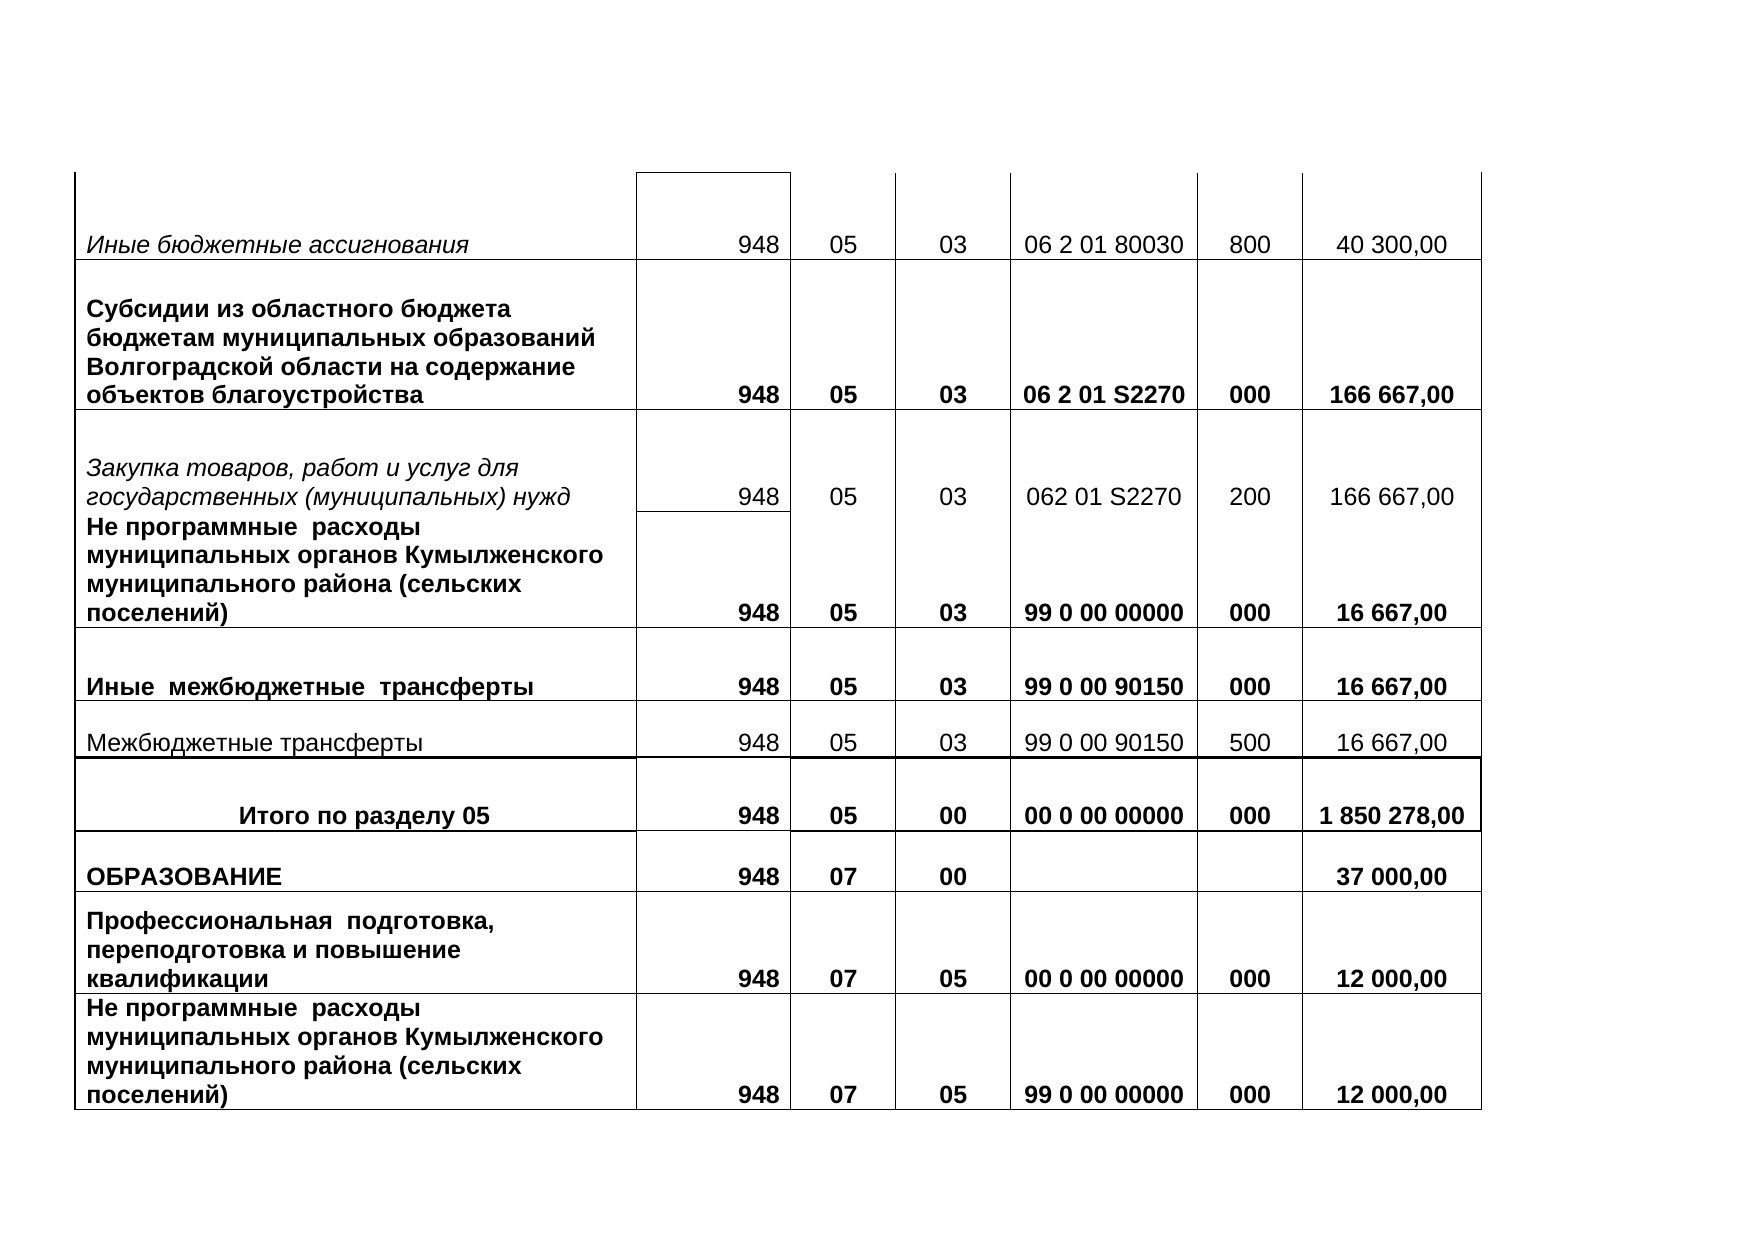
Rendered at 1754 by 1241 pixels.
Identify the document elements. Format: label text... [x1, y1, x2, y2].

table_cell 05 [791, 172, 895, 259]
table_cell 000 [1198, 759, 1302, 830]
table_cell 05 [791, 511, 895, 627]
table_cell 16 667,00 [1303, 701, 1481, 756]
table_cell 99 0 00 90150 [1011, 628, 1197, 700]
table_cell 99 0 00 90150 [1011, 701, 1197, 756]
table_cell [1198, 832, 1302, 891]
table_cell 062 01 S2270 [1011, 410, 1197, 511]
table_cell Субсидии из областного бюджета бюджетам муниципальных образований Волгоградской области на содержание объектов благоустройства [76, 260, 636, 409]
table_cell 40 300,00 [1303, 172, 1481, 259]
table_cell 00 0 00 00000 [1011, 759, 1197, 830]
table_cell 1 850 278,00 [1303, 759, 1480, 830]
table_cell 05 [791, 628, 895, 700]
table_cell 00 0 00 00000 [1011, 892, 1197, 992]
table_cell 99 0 00 00000 [1011, 994, 1197, 1108]
table_cell 99 0 00 00000 [1011, 511, 1197, 627]
table_cell 05 [791, 701, 895, 756]
table_cell Не программные расходы муниципальных органов Кумылженского муниципального района (сельских поселений) [76, 994, 636, 1108]
table_cell 05 [896, 994, 1010, 1108]
table_cell 12 000,00 [1303, 892, 1481, 992]
table_cell 06 2 01 S2270 [1011, 260, 1197, 409]
table_cell 948 [637, 758, 790, 830]
table_cell 07 [791, 892, 895, 992]
table_cell [1011, 832, 1197, 891]
table_cell Закупка товаров, работ и услуг для государственных (муниципальных) нужд [76, 410, 636, 511]
table_cell 948 [637, 994, 790, 1108]
table_cell 00 [896, 832, 1010, 891]
table_cell Профессиональная подготовка, переподготовка и повышение квалификации [76, 892, 636, 992]
table_cell Иные бюджетные ассигнования [76, 172, 636, 259]
table_cell ОБРАЗОВАНИЕ [76, 832, 636, 891]
table_cell 948 [637, 628, 790, 700]
table_cell 05 [791, 410, 895, 511]
table_cell 948 [637, 512, 790, 627]
table_cell 166 667,00 [1303, 410, 1481, 511]
table_cell 06 2 01 80030 [1011, 172, 1197, 259]
table_cell 03 [896, 511, 1010, 627]
table_cell 948 [637, 892, 790, 992]
table_cell 03 [896, 172, 1010, 259]
table_cell 500 [1198, 701, 1302, 756]
table_cell 03 [896, 410, 1010, 511]
table_cell 37 000,00 [1303, 832, 1481, 891]
table_cell Иные межбюджетные трансферты [76, 628, 636, 700]
table_cell 200 [1198, 410, 1302, 511]
table_cell 05 [791, 260, 895, 409]
table_cell 07 [791, 832, 895, 891]
table_cell 03 [896, 701, 1010, 756]
table_cell 000 [1198, 260, 1302, 409]
table_cell 05 [896, 892, 1010, 992]
table_cell 948 [637, 701, 790, 756]
table_cell 000 [1198, 892, 1302, 992]
table_cell 166 667,00 [1303, 260, 1481, 409]
table_cell 948 [637, 410, 790, 511]
table_cell 000 [1198, 511, 1302, 627]
table_cell 12 000,00 [1303, 994, 1481, 1108]
table_cell 000 [1198, 994, 1302, 1108]
table_cell Итого по разделу 05 [76, 759, 636, 830]
table_cell 16 667,00 [1303, 511, 1481, 627]
table_cell 800 [1198, 172, 1302, 259]
table_cell 00 [896, 759, 1010, 830]
table_cell 000 [1198, 628, 1302, 700]
table_cell 07 [791, 994, 895, 1108]
table_cell 948 [637, 831, 790, 891]
table_cell Межбюджетные трансферты [76, 701, 636, 756]
table_cell 16 667,00 [1303, 628, 1481, 700]
table_cell 03 [896, 260, 1010, 409]
table_cell 948 [637, 260, 790, 409]
table_cell 948 [637, 173, 790, 259]
table_cell 05 [791, 759, 895, 830]
table_cell Не программные расходы муниципальных органов Кумылженского муниципального района (сельских поселений) [76, 511, 636, 627]
table_cell 03 [896, 628, 1010, 700]
